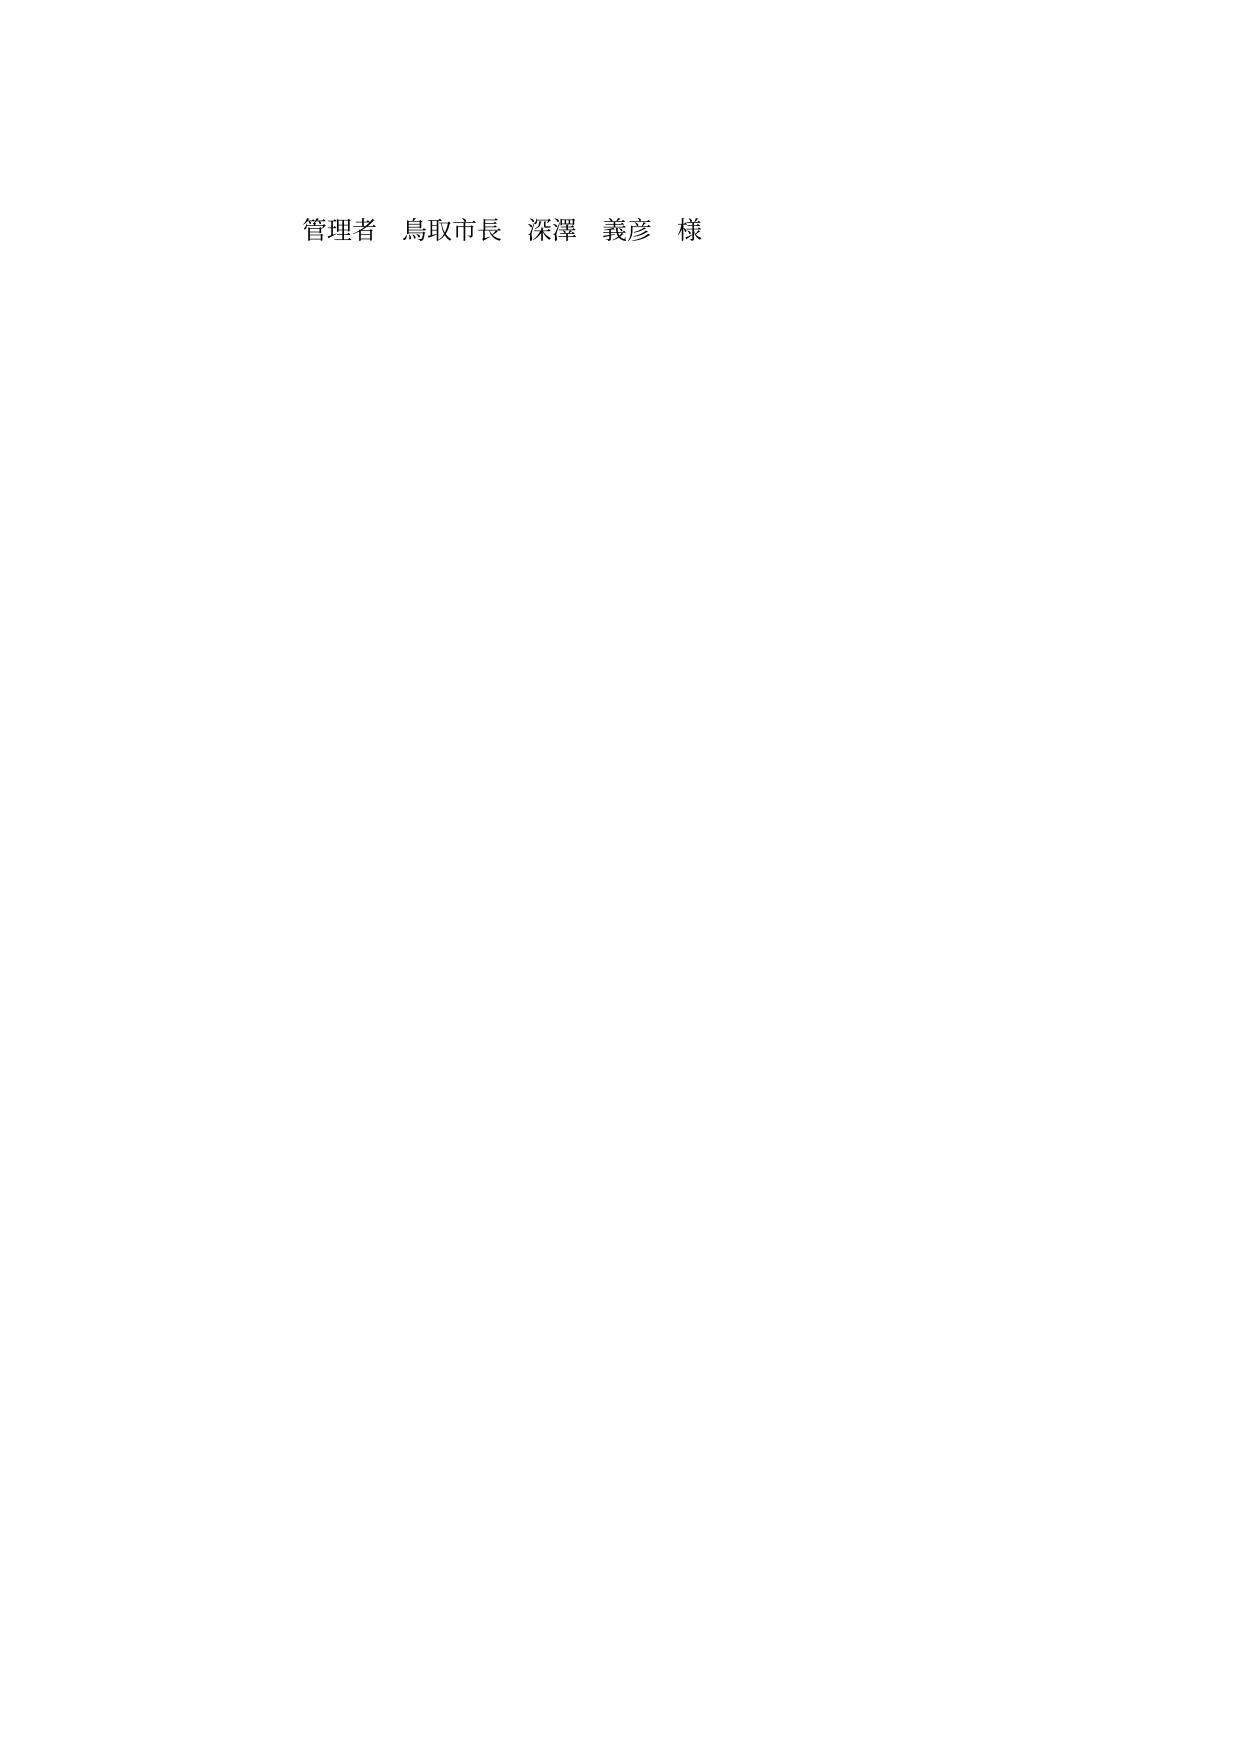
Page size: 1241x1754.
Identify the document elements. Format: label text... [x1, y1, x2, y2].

text 管理者 鳥取市長 深澤 義彦 様 [177, 194, 1063, 263]
